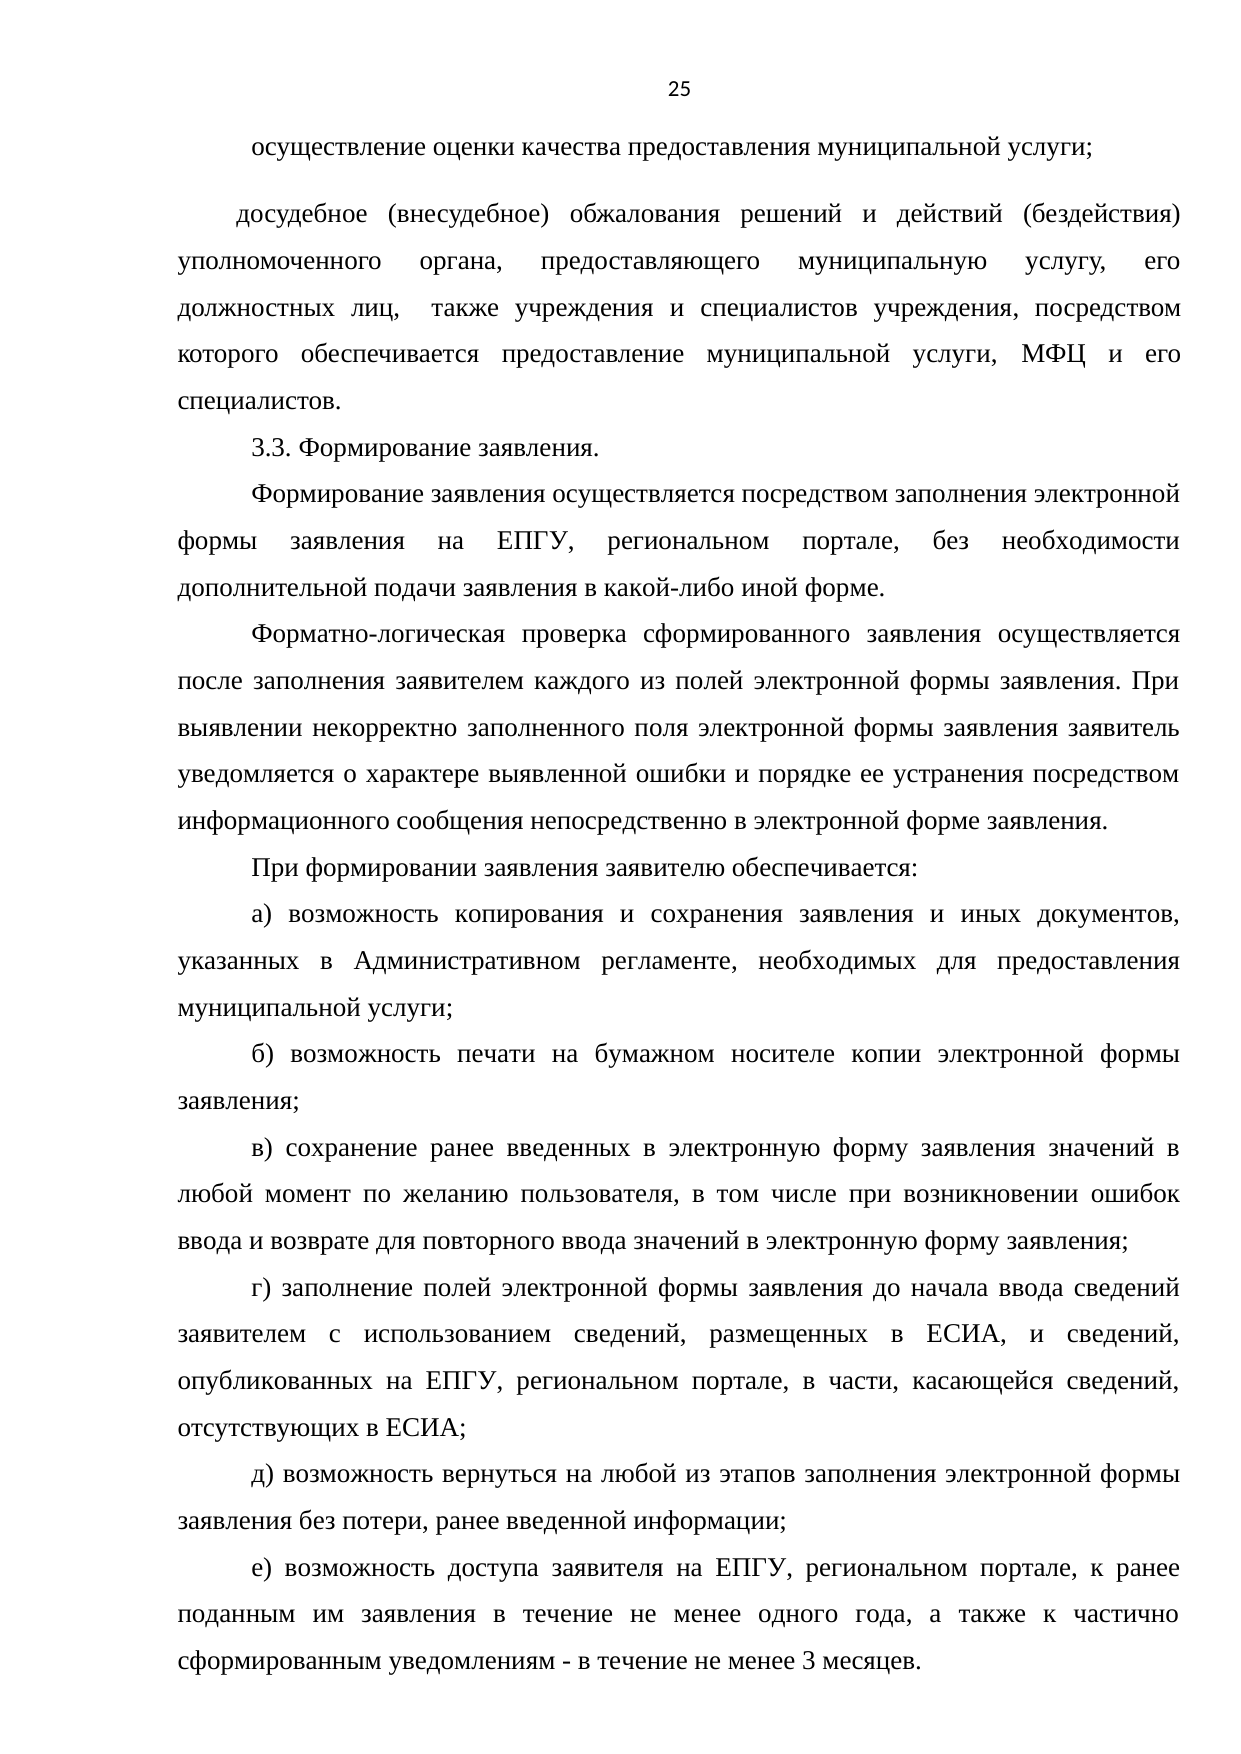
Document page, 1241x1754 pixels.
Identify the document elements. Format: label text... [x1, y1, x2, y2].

text досудебное (внесудебное) обжалования решений и действий (бездействия) уполномоченного органа, предоставляющего муниципальную услугу, его должностных лиц, также учреждения и специалистов учреждения, посредством которого обеспечивается предоставление муниципальной услуги, МФЦ и его специалистов. [177, 197, 1181, 415]
text е) возможность доступа заявителя на ЕПГУ, региональном портале, к ранее поданным им заявления в течение не менее одного года, а также к частично сформированным уведомлениям - в течение не менее 3 месяцев. [177, 1551, 1181, 1675]
text б) возможность печати на бумажном носителе копии электронной формы заявления; [177, 1037, 1181, 1115]
text а) возможность копирования и сохранения заявления и иных документов, указанных в Административном регламенте, необходимых для предоставления муниципальной услуги; [177, 897, 1181, 1022]
text д) возможность вернуться на любой из этапов заполнения электронной формы заявления без потери, ранее введенной информации; [177, 1457, 1181, 1535]
text осуществление оценки качества предоставления муниципальной услуги; [177, 130, 1181, 161]
text Формирование заявления осуществляется посредством заполнения электронной формы заявления на ЕПГУ, региональном портале, без необходимости дополнительной подачи заявления в какой-либо иной форме. [177, 477, 1181, 602]
text г) заполнение полей электронной формы заявления до начала ввода сведений заявителем с использованием сведений, размещенных в ЕСИА, и сведений, опубликованных на ЕПГУ, региональном портале, в части, касающейся сведений, отсутствующих в ЕСИА; [177, 1271, 1181, 1442]
text в) сохранение ранее введенных в электронную форму заявления значений в любой момент по желанию пользователя, в том числе при возникновении ошибок ввода и возврате для повторного ввода значений в электронную форму заявления; [177, 1131, 1181, 1255]
text При формировании заявления заявителю обеспечивается: [177, 851, 1181, 882]
text 3.3. Формирование заявления. [177, 431, 1181, 462]
text Форматно-логическая проверка сформированного заявления осуществляется после заполнения заявителем каждого из полей электронной формы заявления. При выявлении некорректно заполненного поля электронной формы заявления заявитель уведомляется о характере выявленной ошибки и порядке ее устранения посредством информационного сообщения непосредственно в электронной форме заявления. [177, 617, 1181, 835]
